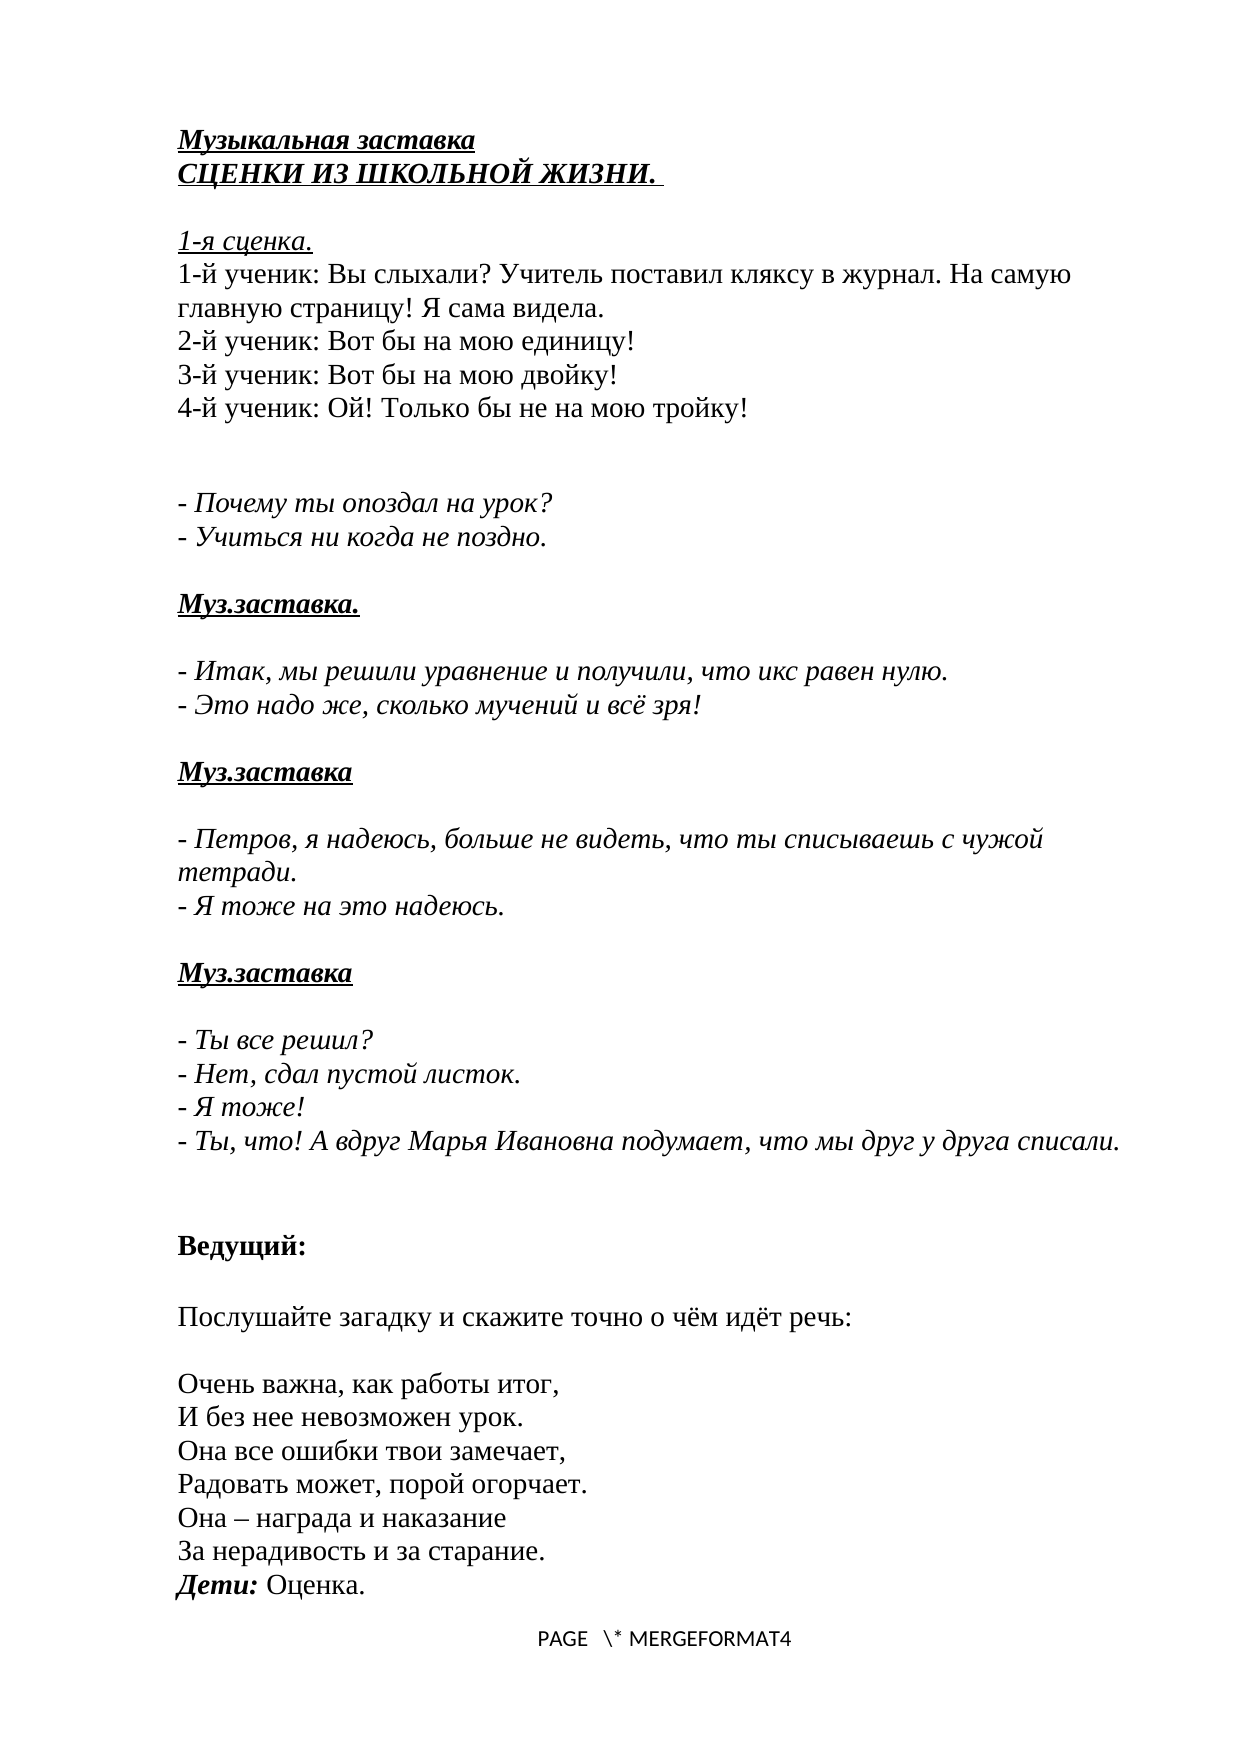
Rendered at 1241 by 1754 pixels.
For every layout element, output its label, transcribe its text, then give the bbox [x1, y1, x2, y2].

text СЦЕНКИ ИЗ ШКОЛЬНОЙ ЖИЗНИ. [177, 156, 1152, 189]
text - Петров, я надеюсь, больше не видеть, что ты списываешь с чужой тетради. [177, 821, 1152, 888]
text Муз.заставка [177, 754, 1152, 787]
text - Я тоже на это надеюсь. [177, 888, 1152, 922]
text Очень важна, как работы итог, И без нее невозможен урок. Она все ошибки твои замечает, Радовать может, порой огорчает. Она – награда и наказание За нерадивость и за старание. [177, 1366, 1152, 1567]
text Муз.заставка. [177, 586, 1152, 620]
text Муз.заставка [177, 955, 1152, 989]
text - Нет, сдал пустой листок. [177, 1056, 1152, 1089]
text Ведущий: [177, 1228, 1152, 1261]
text Послушайте загадку и скажите точно о чём идёт речь: [177, 1299, 1152, 1332]
text - Это надо же, сколько мучений и всё зря! [177, 687, 1152, 720]
text Дети: Оценка. [177, 1567, 1152, 1601]
text Музыкальная заставка [177, 122, 1152, 156]
text - Итак, мы решили уравнение и получили, что икс равен нулю. [177, 653, 1152, 687]
text - Почему ты опоздал на урок? [177, 486, 1152, 519]
text - Я тоже! [177, 1089, 1152, 1123]
text 1-я сценка. 1-й ученик: Вы слыхали? Учитель поставил кляксу в журнал. На самую главную страницу! Я сама видела. 2-й ученик: Вот бы на мою единицу! 3-й ученик: Вот бы на мою двойку! 4-й ученик: Ой! Только бы не на мою тройку! [177, 223, 1152, 452]
text - Ты, что! А вдруг Марья Ивановна подумает, что мы друг у друга списали. [177, 1123, 1152, 1156]
text - Ты все решил? [177, 1022, 1152, 1056]
text - Учиться ни когда не поздно. [177, 519, 1152, 553]
